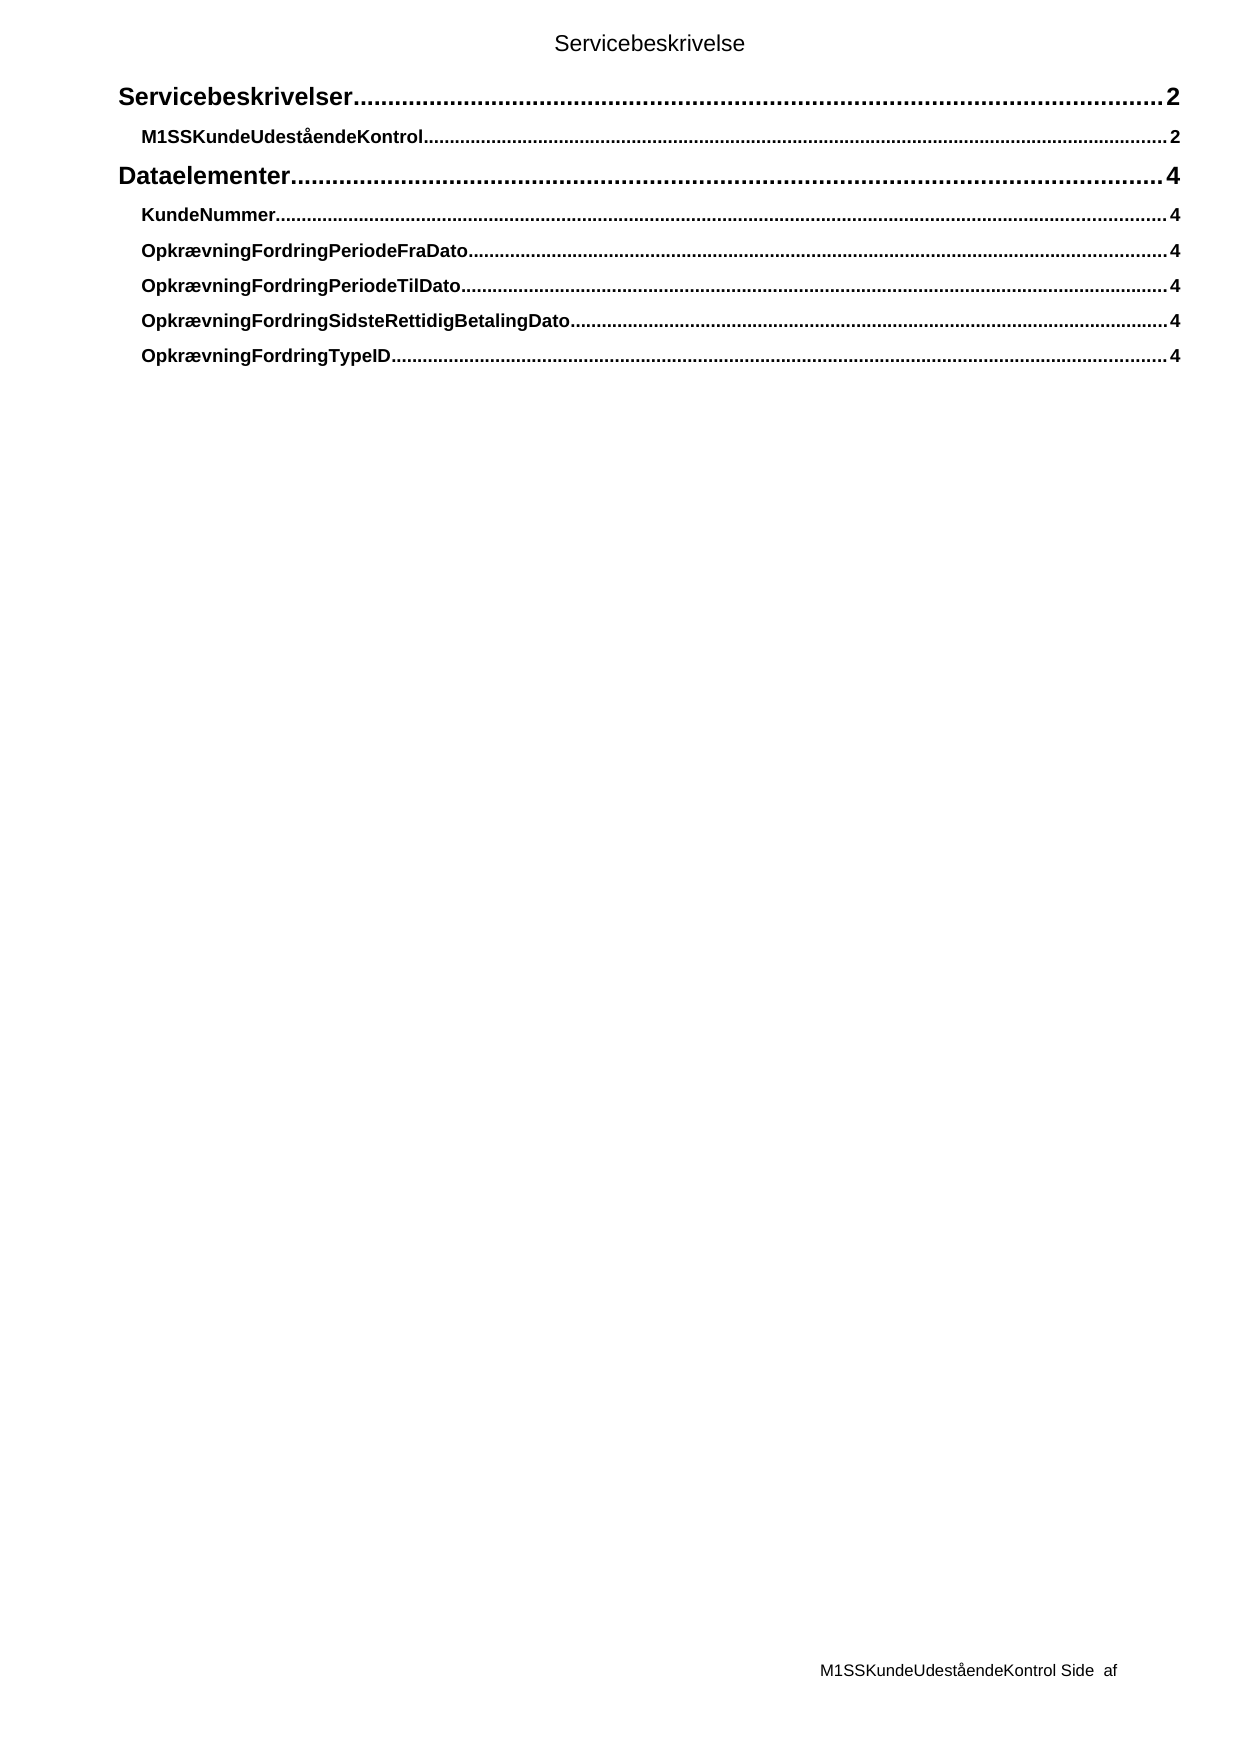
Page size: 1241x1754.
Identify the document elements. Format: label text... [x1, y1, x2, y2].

text M1SSKundeUdeståendeKontrol 2 [141, 126, 1181, 147]
text Servicebeskrivelser 2 [118, 82, 1181, 111]
text Dataelementer 4 [118, 161, 1181, 189]
text OpkrævningFordringPeriodeTilDato 4 [141, 275, 1181, 296]
text OpkrævningFordringTypeID 4 [141, 345, 1181, 367]
text KundeNummer 4 [141, 204, 1181, 226]
text OpkrævningFordringSidsteRettidigBetalingDato 4 [141, 310, 1181, 331]
text OpkrævningFordringPeriodeFraDato 4 [141, 239, 1181, 261]
